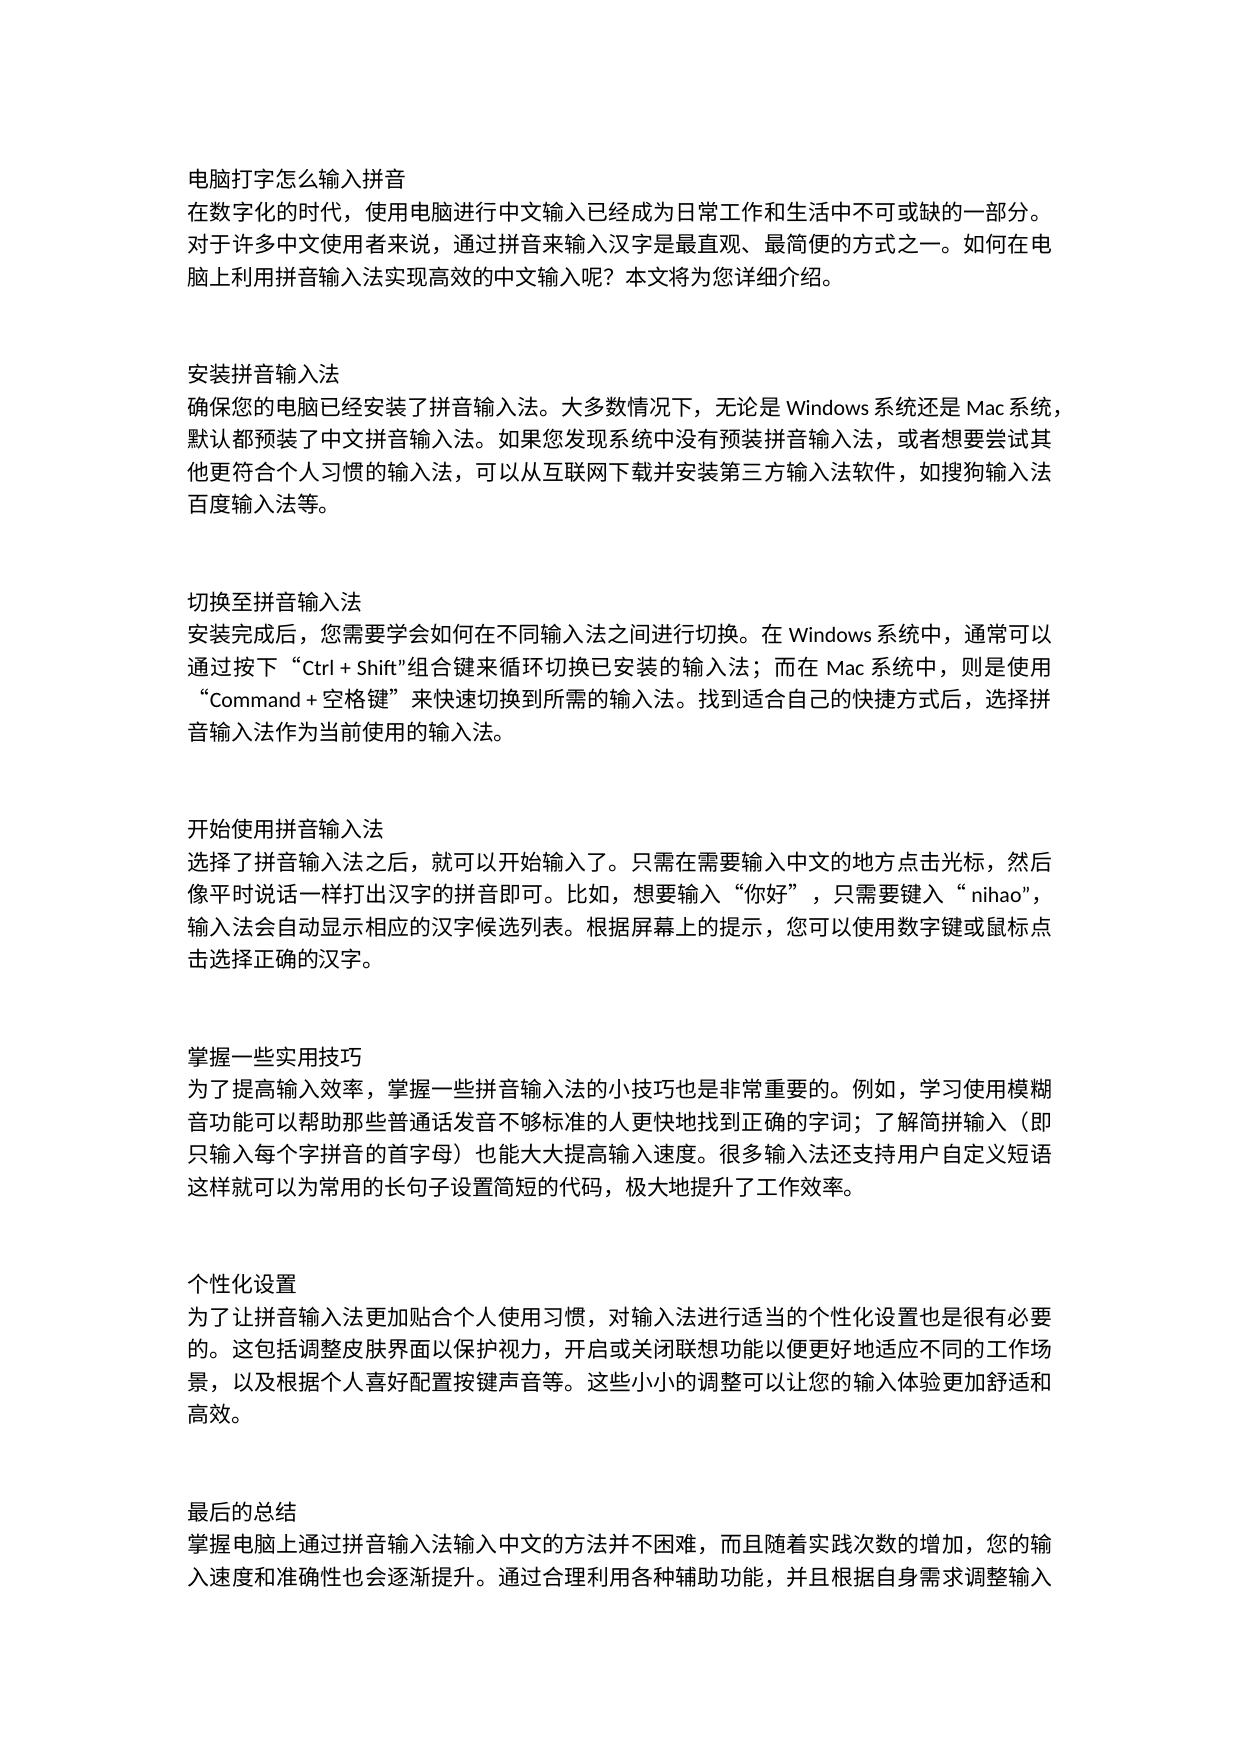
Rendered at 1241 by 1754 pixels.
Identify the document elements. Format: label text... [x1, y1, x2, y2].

text 在数字化的时代，使用电脑进行中文输入已经成为日常工作和生活中不可或缺的一部分。对于许多中文使用者来说，通过拼音来输入汉字是最直观、最简便的方式之一。如何在电脑上利用拼音输入法实现高效的中文输入呢？本文将为您详细介绍。 [187, 194, 1053, 292]
text 电脑打字怎么输入拼音 [187, 162, 1053, 194]
text 安装拼音输入法 [187, 357, 1053, 389]
text 为了让拼音输入法更加贴合个人使用习惯，对输入法进行适当的个性化设置也是很有必要的。这包括调整皮肤界面以保护视力，开启或关闭联想功能以便更好地适应不同的工作场景，以及根据个人喜好配置按键声音等。这些小小的调整可以让您的输入体验更加舒适和高效。 [187, 1299, 1053, 1429]
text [187, 1527, 1053, 1592]
text 最后的总结 [187, 1494, 1053, 1527]
text 个性化设置 [187, 1267, 1053, 1299]
text 确保您的电脑已经安装了拼音输入法。大多数情况下，无论是Windows系统还是Mac系统，默认都预装了中文拼音输入法。如果您发现系统中没有预装拼音输入法，或者想要尝试其他更符合个人习惯的输入法，可以从互联网下载并安装第三方输入法软件，如搜狗输入法、百度输入法等。 [187, 389, 1053, 519]
text 为了提高输入效率，掌握一些拼音输入法的小技巧也是非常重要的。例如，学习使用模糊音功能可以帮助那些普通话发音不够标准的人更快地找到正确的字词；了解简拼输入（即只输入每个字拼音的首字母）也能大大提高输入速度。很多输入法还支持用户自定义短语，这样就可以为常用的长句子设置简短的代码，极大地提升了工作效率。 [187, 1072, 1053, 1202]
text 开始使用拼音输入法 [187, 812, 1053, 844]
text 掌握一些实用技巧 [187, 1039, 1053, 1072]
text 切换至拼音输入法 [187, 584, 1053, 617]
text 安装完成后，您需要学会如何在不同输入法之间进行切换。在Windows系统中，通常可以通过按下“Ctrl + Shift”组合键来循环切换已安装的输入法；而在Mac系统中，则是使用“Command + 空格键”来快速切换到所需的输入法。找到适合自己的快捷方式后，选择拼音输入法作为当前使用的输入法。 [187, 617, 1053, 747]
text 选择了拼音输入法之后，就可以开始输入了。只需在需要输入中文的地方点击光标，然后像平时说话一样打出汉字的拼音即可。比如，想要输入“你好”，只需要键入“nihao”，输入法会自动显示相应的汉字候选列表。根据屏幕上的提示，您可以使用数字键或鼠标点击选择正确的汉字。 [187, 844, 1053, 974]
